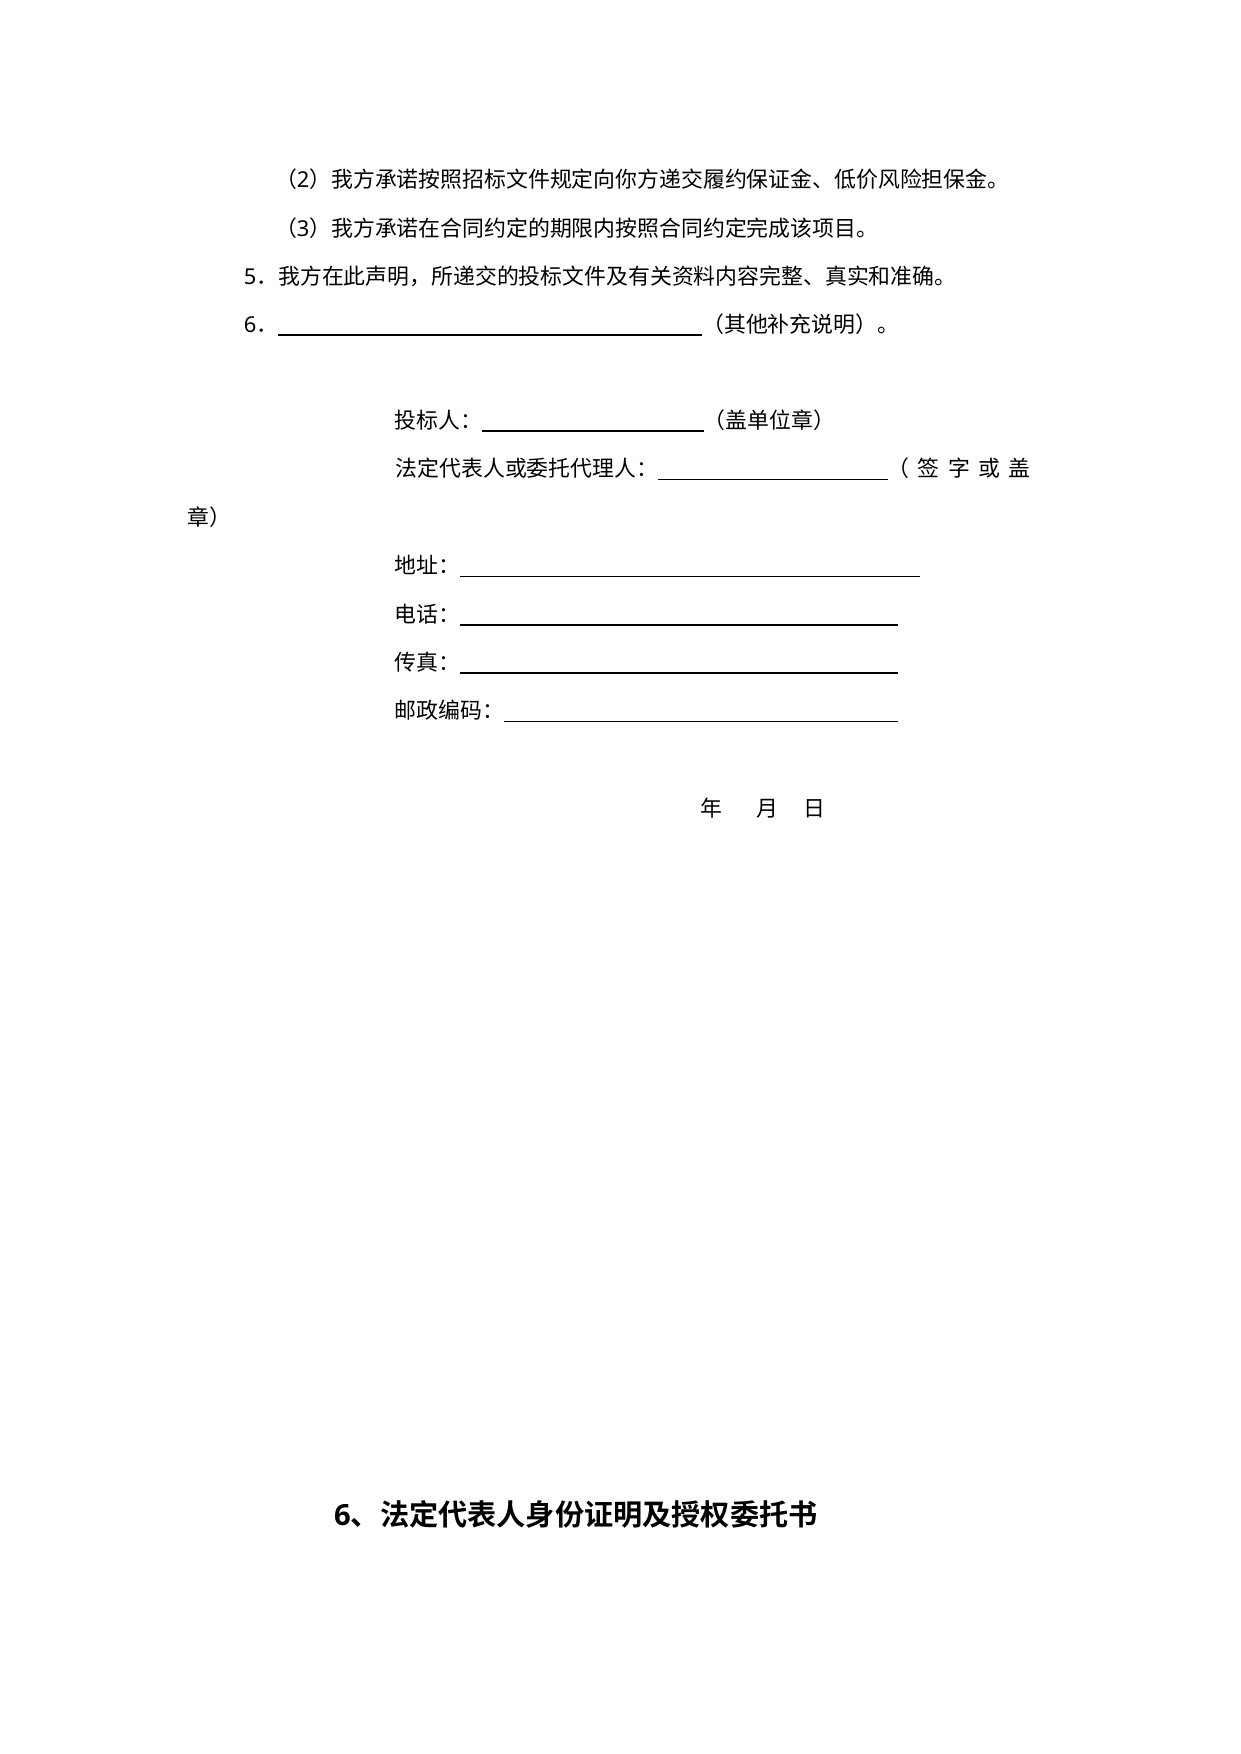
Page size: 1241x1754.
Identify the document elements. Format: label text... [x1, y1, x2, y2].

text 传真： [394, 645, 1055, 677]
text 5．我方在此声明，所递交的投标文件及有关资料内容完整、真实和准确。 [200, 259, 1054, 291]
text （2）我方承诺按照招标文件规定向你方递交履约保证金、低价风险担保金。 [275, 162, 1055, 194]
text （3）我方承诺在合同约定的期限内按照合同约定完成该项目。 [275, 210, 1055, 243]
text 6． （其他补充说明）。 [244, 307, 1055, 339]
text 法定代表人或委托代理人： （签字或盖章） [187, 451, 1031, 532]
text 邮政编码： [394, 693, 1055, 726]
text 电话： [394, 596, 1055, 629]
subtitle 6、法定代表人身份证明及授权委托书 [187, 1480, 1053, 1545]
text 投标人： （盖单位章） [187, 403, 1031, 435]
text 地址： [187, 548, 1031, 581]
text 年 月 日 [187, 791, 1055, 823]
